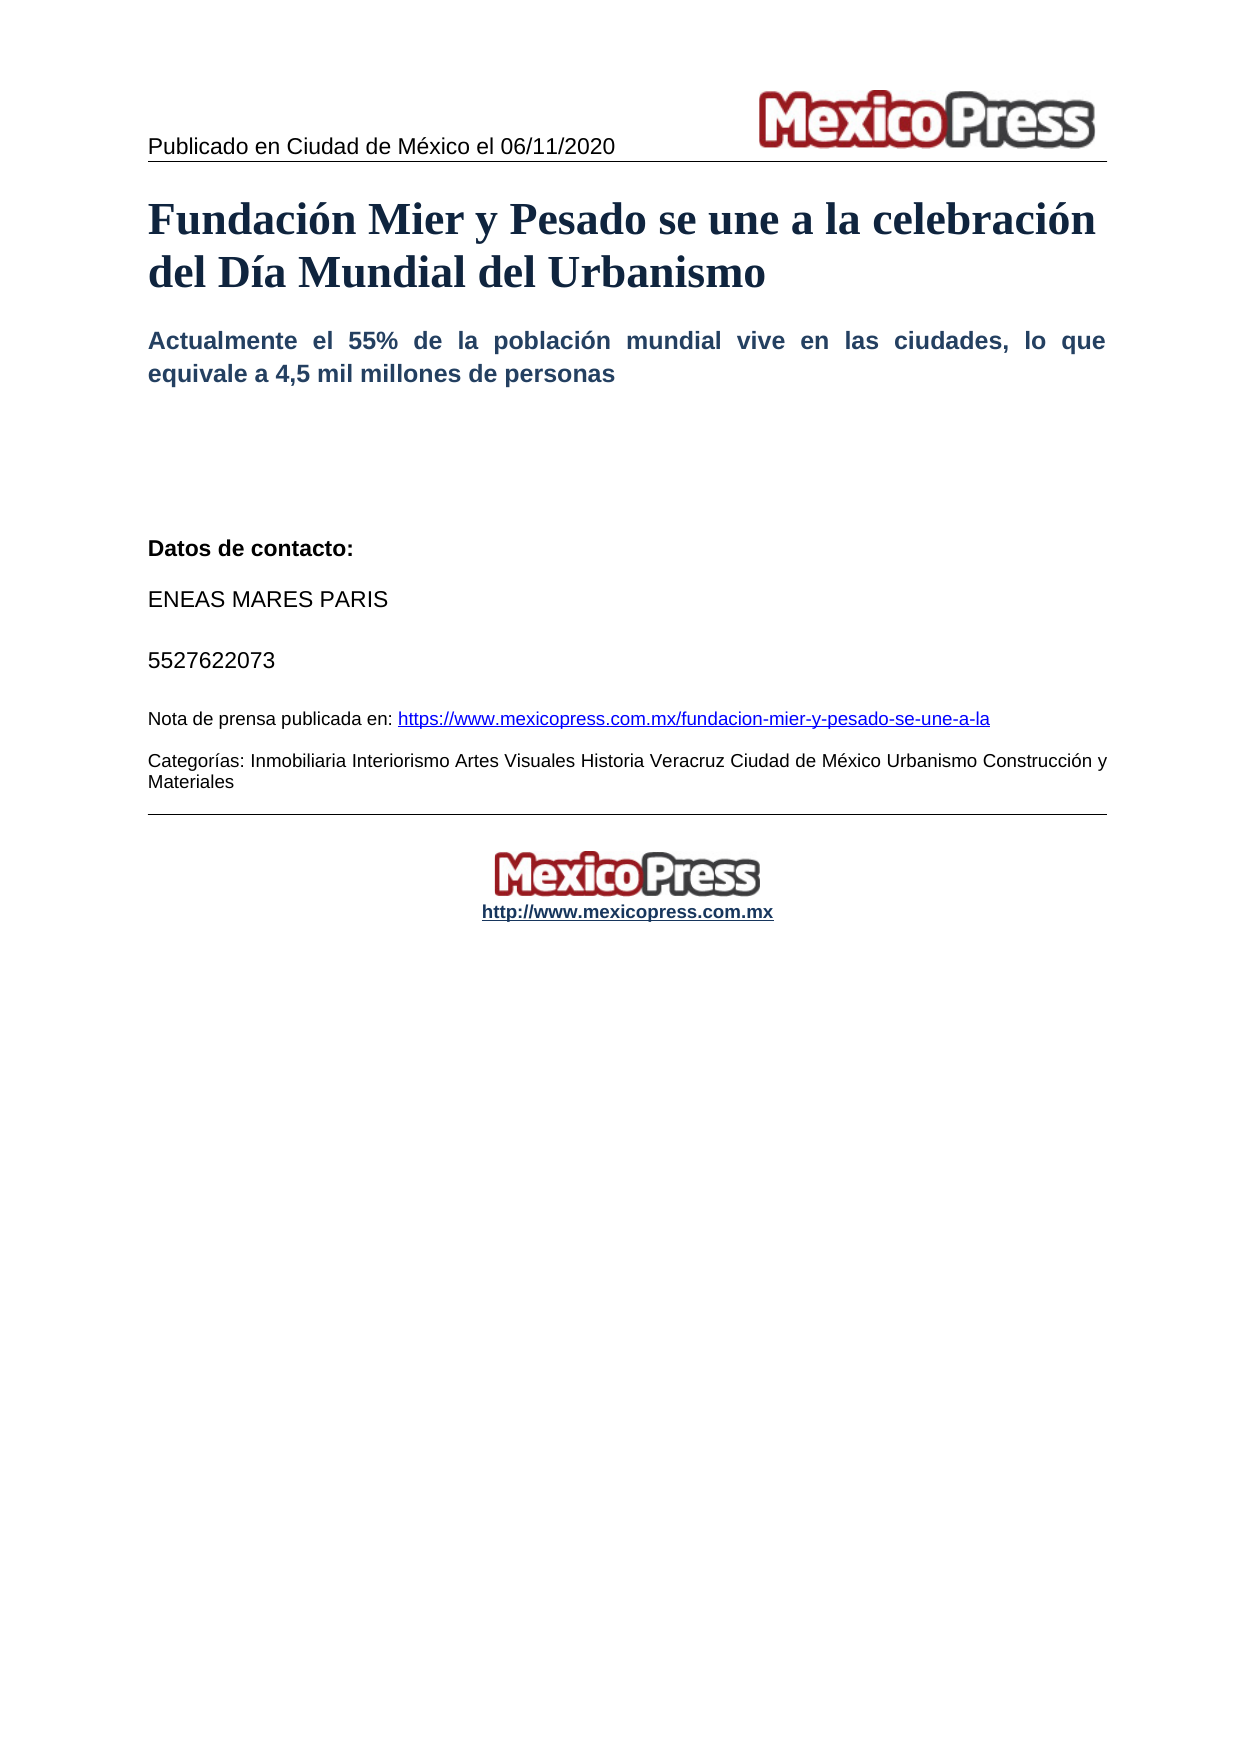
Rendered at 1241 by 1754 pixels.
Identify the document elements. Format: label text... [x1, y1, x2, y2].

picture [759, 90, 1096, 133]
text 5527622073 [148, 647, 1063, 673]
text Categorías: Inmobiliaria Interiorismo Artes Visuales Historia Veracruz Ciudad de México Urbanismo Construcción y Materiales [148, 750, 1107, 793]
text Nota de prensa publicada en: https://www.mexicopress.com.mx/fundacion-mier-y-pesado-se-une-a-la [148, 707, 1107, 729]
text Publicado en Ciudad de México el 06/11/2020 [148, 133, 1107, 161]
subtitle Actualmente el 55% de la población mundial vive en las ciudades, lo que equivale a 4,5 mil millones de personas [148, 326, 1107, 388]
text ENEAS MARES PARIS [148, 586, 1063, 613]
text Datos de contacto: [148, 535, 1107, 562]
text http://www.mexicopress.com.mx [148, 901, 1107, 923]
subtitle Fundación Mier y Pesado se une a la celebración del Día Mundial del Urbanismo [148, 192, 1107, 297]
picture [494, 851, 760, 897]
